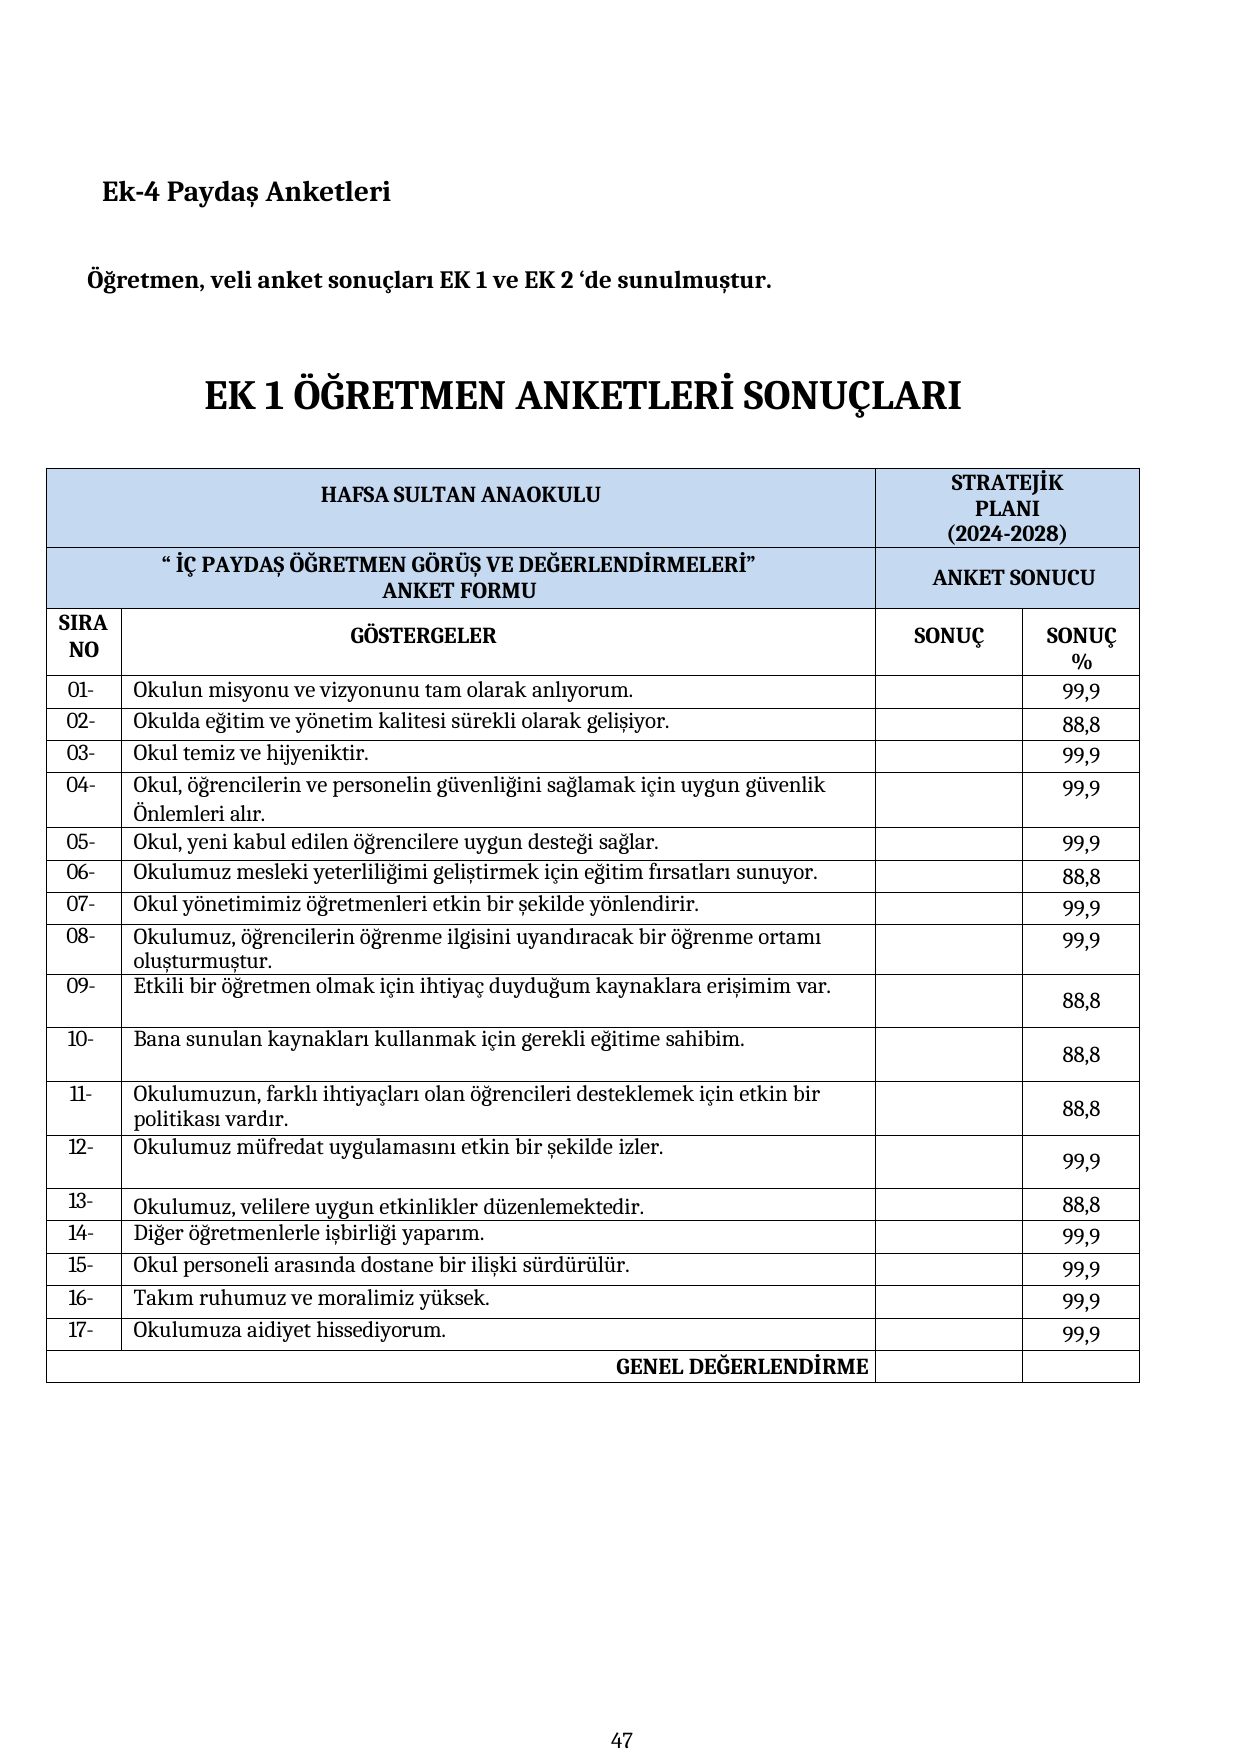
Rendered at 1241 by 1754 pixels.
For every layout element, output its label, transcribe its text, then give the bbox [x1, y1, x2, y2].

subtitle Ek-4 Paydaş Anketleri [102, 175, 1240, 208]
table_cell Okulumuz, öğrencilerin öğrenme ilgisini uyandıracak bir öğrenme ortamı oluşturmuştur. [122, 925, 875, 974]
table_cell 99,9 [1023, 893, 1139, 923]
table_cell Diğer öğretmenlerle işbirliği yaparım. [122, 1221, 875, 1253]
table_cell GÖSTERGELER [122, 609, 875, 675]
table_cell SIRA NO [47, 609, 121, 675]
table_cell 99,9 [1023, 773, 1139, 827]
table_cell Okulumuza aidiyet hissediyorum. [122, 1319, 875, 1350]
table_cell 88,8 [1023, 709, 1139, 739]
table_cell Okulda eğitim ve yönetim kalitesi sürekli olarak gelişiyor. [122, 709, 875, 739]
table_header HAFSA SULTAN ANAOKULU [47, 469, 875, 547]
table_cell 16- [47, 1286, 121, 1318]
table_header STRATEJİK PLANI (2024-2028) [876, 469, 1139, 547]
table_cell Okulumuz mesleki yeterliliğimi geliştirmek için eğitim fırsatları sunuyor. [122, 861, 875, 892]
table_cell 14- [47, 1221, 121, 1253]
table_cell [876, 741, 1022, 772]
table_cell 88,8 [1023, 975, 1139, 1027]
table_cell [876, 1189, 1022, 1220]
table_cell Okul, yeni kabul edilen öğrencilere uygun desteği sağlar. [122, 828, 875, 860]
table_cell “ İÇ PAYDAŞ ÖĞRETMEN GÖRÜŞ VE DEĞERLENDİRMELERİ” ANKET FORMU [47, 548, 875, 608]
table_cell [876, 861, 1022, 892]
table_cell ANKET SONUCU [876, 548, 1139, 608]
table_cell [876, 1319, 1022, 1350]
table_cell Bana sunulan kaynakları kullanmak için gerekli eğitime sahibim. [122, 1028, 875, 1081]
table_cell [876, 1136, 1022, 1188]
table_cell 88,8 [1023, 1082, 1139, 1134]
table_cell Etkili bir öğretmen olmak için ihtiyaç duyduğum kaynaklara erişimim var. [122, 975, 875, 1027]
table_cell Okul yönetimimiz öğretmenleri etkin bir şekilde yönlendirir. [122, 893, 875, 923]
table_cell Okulumuz, velilere uygun etkinlikler düzenlemektedir. [122, 1189, 875, 1220]
table_cell [876, 1351, 1022, 1382]
table_cell 05- [47, 828, 121, 860]
table_cell [876, 975, 1022, 1027]
table_cell 07- [47, 893, 121, 923]
table_cell 13- [47, 1189, 121, 1220]
table_cell 88,8 [1023, 861, 1139, 892]
table_cell Okulumuzun, farklı ihtiyaçları olan öğrencileri desteklemek için etkin bir politikası vardır. [122, 1082, 875, 1134]
table_cell [876, 1286, 1022, 1318]
table_cell 10- [47, 1028, 121, 1081]
table_cell 99,9 [1023, 1254, 1139, 1285]
table_cell 88,8 [1023, 1189, 1139, 1220]
table_cell 99,9 [1023, 1286, 1139, 1318]
table_cell 99,9 [1023, 1319, 1139, 1350]
table_cell SONUÇ [876, 609, 1022, 675]
table_cell 08- [47, 925, 121, 974]
table_cell [1023, 1351, 1139, 1382]
table_cell Okulun misyonu ve vizyonunu tam olarak anlıyorum. [122, 676, 875, 708]
table_cell 03- [47, 741, 121, 772]
table_cell 99,9 [1023, 1221, 1139, 1253]
table_cell [876, 1028, 1022, 1081]
table_cell Okul, öğrencilerin ve personelin güvenliğini sağlamak için uygun güvenlik Önlemleri alır. [122, 773, 875, 827]
table_cell [876, 1082, 1022, 1134]
table_cell 17- [47, 1319, 121, 1350]
table_cell 04- [47, 773, 121, 827]
subtitle EK 1 ÖĞRETMEN ANKETLERİ SONUÇLARI [12, 372, 1154, 420]
table_cell [876, 828, 1022, 860]
table_cell [876, 925, 1022, 974]
table_cell 99,9 [1023, 925, 1139, 974]
text Öğretmen, veli anket sonuçları EK 1 ve EK 2 ‘de sunulmuştur. [87, 266, 1240, 295]
table_cell [876, 1221, 1022, 1253]
table_cell GENEL DEĞERLENDİRME [47, 1351, 875, 1382]
table_cell [876, 709, 1022, 739]
table_cell [876, 773, 1022, 827]
table_cell 11- [47, 1082, 121, 1134]
table_cell 06- [47, 861, 121, 892]
table_cell 12- [47, 1136, 121, 1188]
table_cell 15- [47, 1254, 121, 1285]
table_cell 99,9 [1023, 828, 1139, 860]
table_cell [876, 1254, 1022, 1285]
table_cell [876, 676, 1022, 708]
table_cell Okul temiz ve hijyeniktir. [122, 741, 875, 772]
table_cell Okul personeli arasında dostane bir ilişki sürdürülür. [122, 1254, 875, 1285]
table_cell 09- [47, 975, 121, 1027]
table_cell 88,8 [1023, 1028, 1139, 1081]
table_cell Okulumuz müfredat uygulamasını etkin bir şekilde izler. [122, 1136, 875, 1188]
table_cell 99,9 [1023, 1136, 1139, 1188]
table_cell Takım ruhumuz ve moralimiz yüksek. [122, 1286, 875, 1318]
table_cell [876, 893, 1022, 923]
table_cell 99,9 [1023, 741, 1139, 772]
table_cell SONUÇ % [1023, 609, 1139, 675]
table_cell 99,9 [1023, 676, 1139, 708]
table_cell 02- [47, 709, 121, 739]
table_cell 01- [47, 676, 121, 708]
